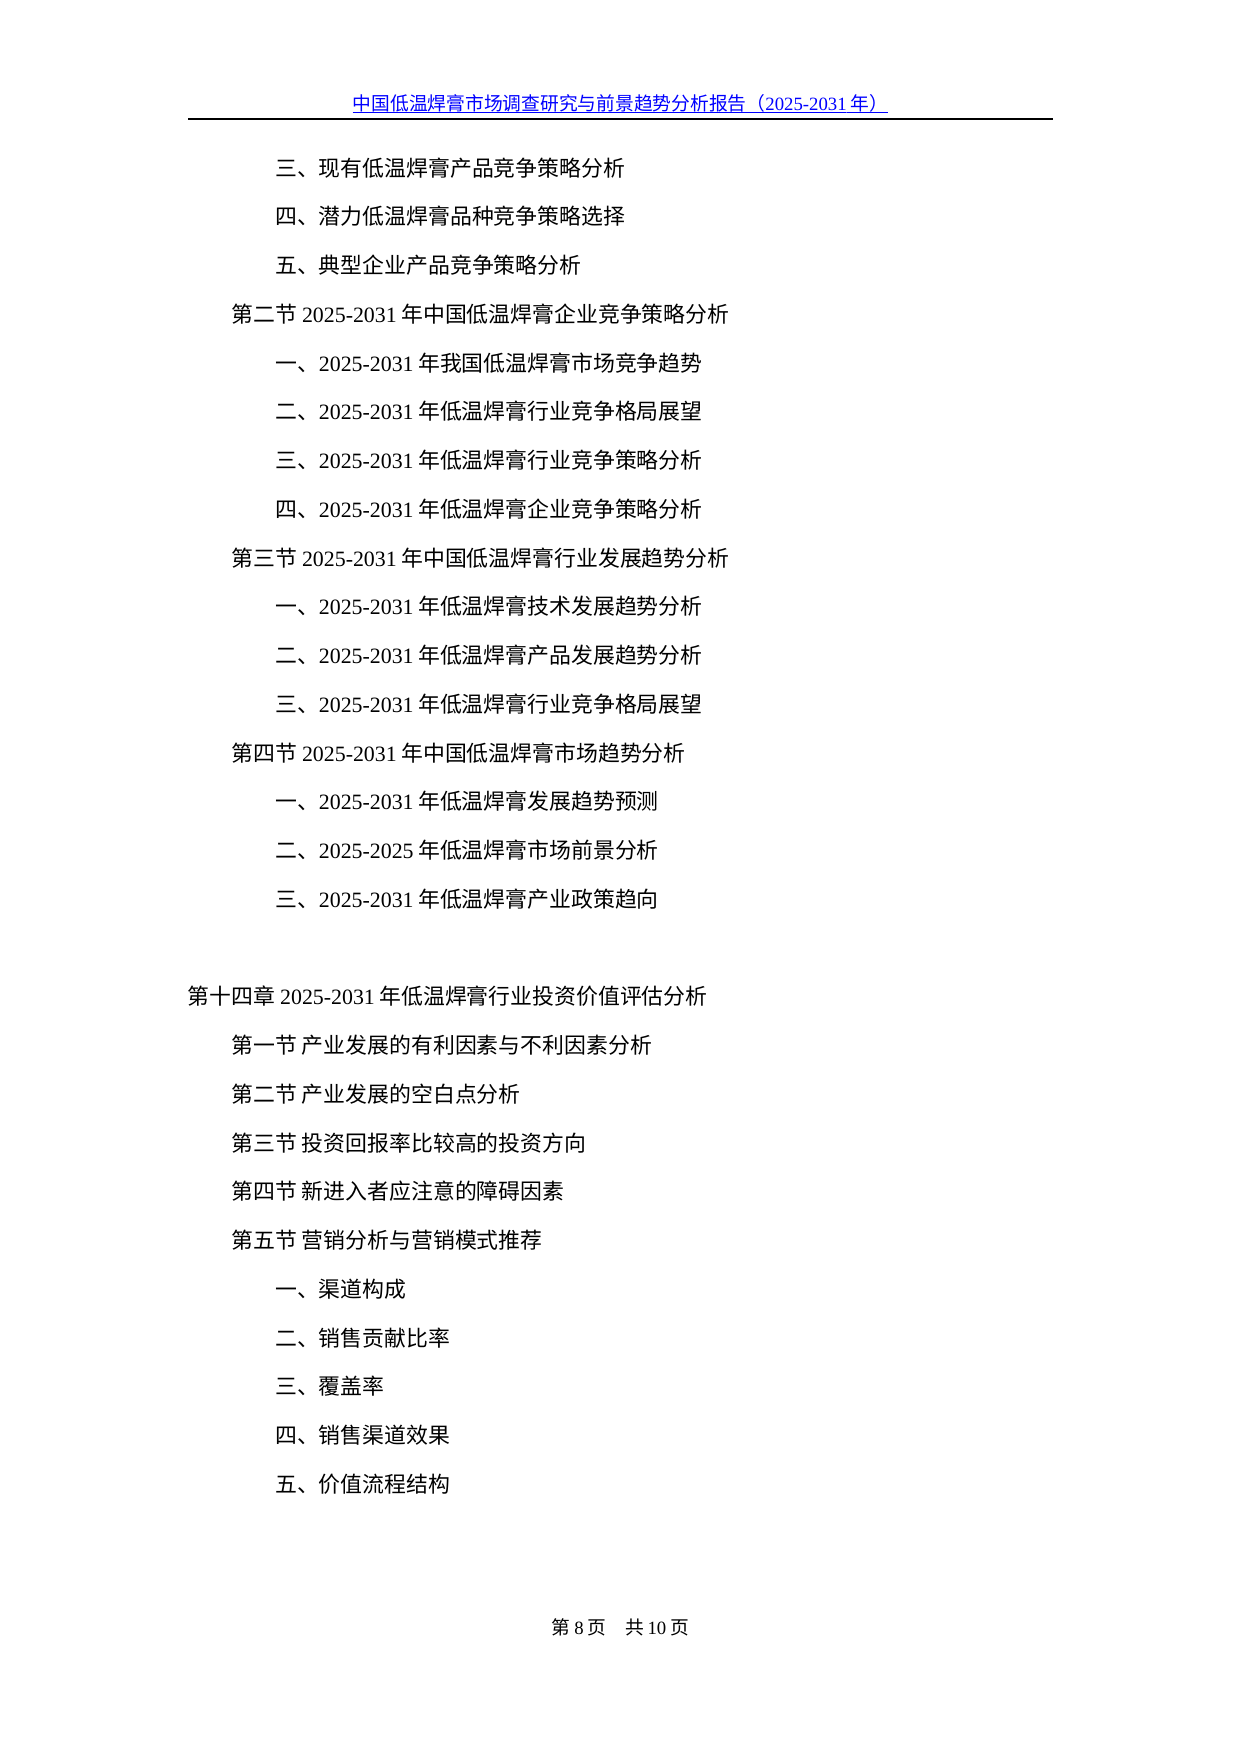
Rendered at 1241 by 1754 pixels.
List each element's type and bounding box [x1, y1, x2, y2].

text [187, 150, 1053, 1499]
